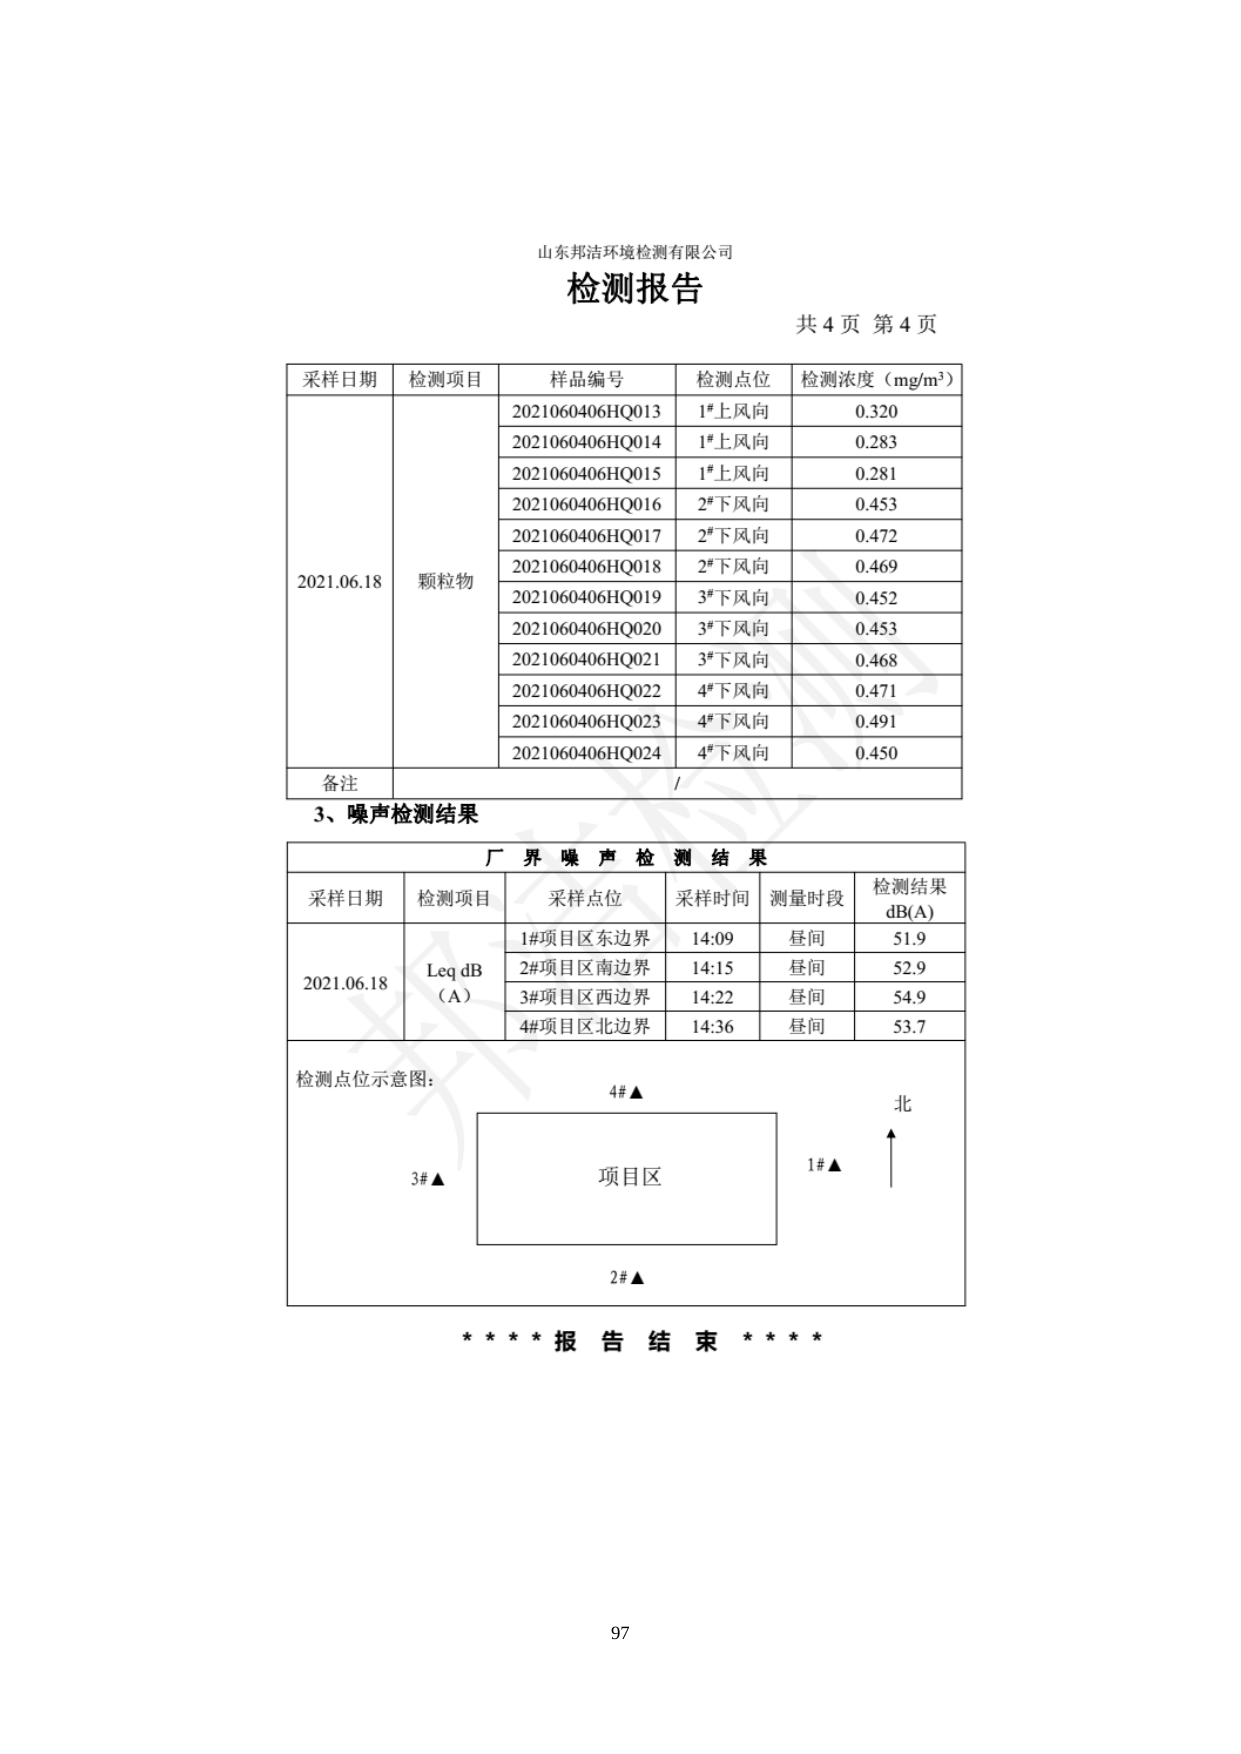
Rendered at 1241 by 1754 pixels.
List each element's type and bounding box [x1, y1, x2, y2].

picture [159, 177, 1090, 1492]
